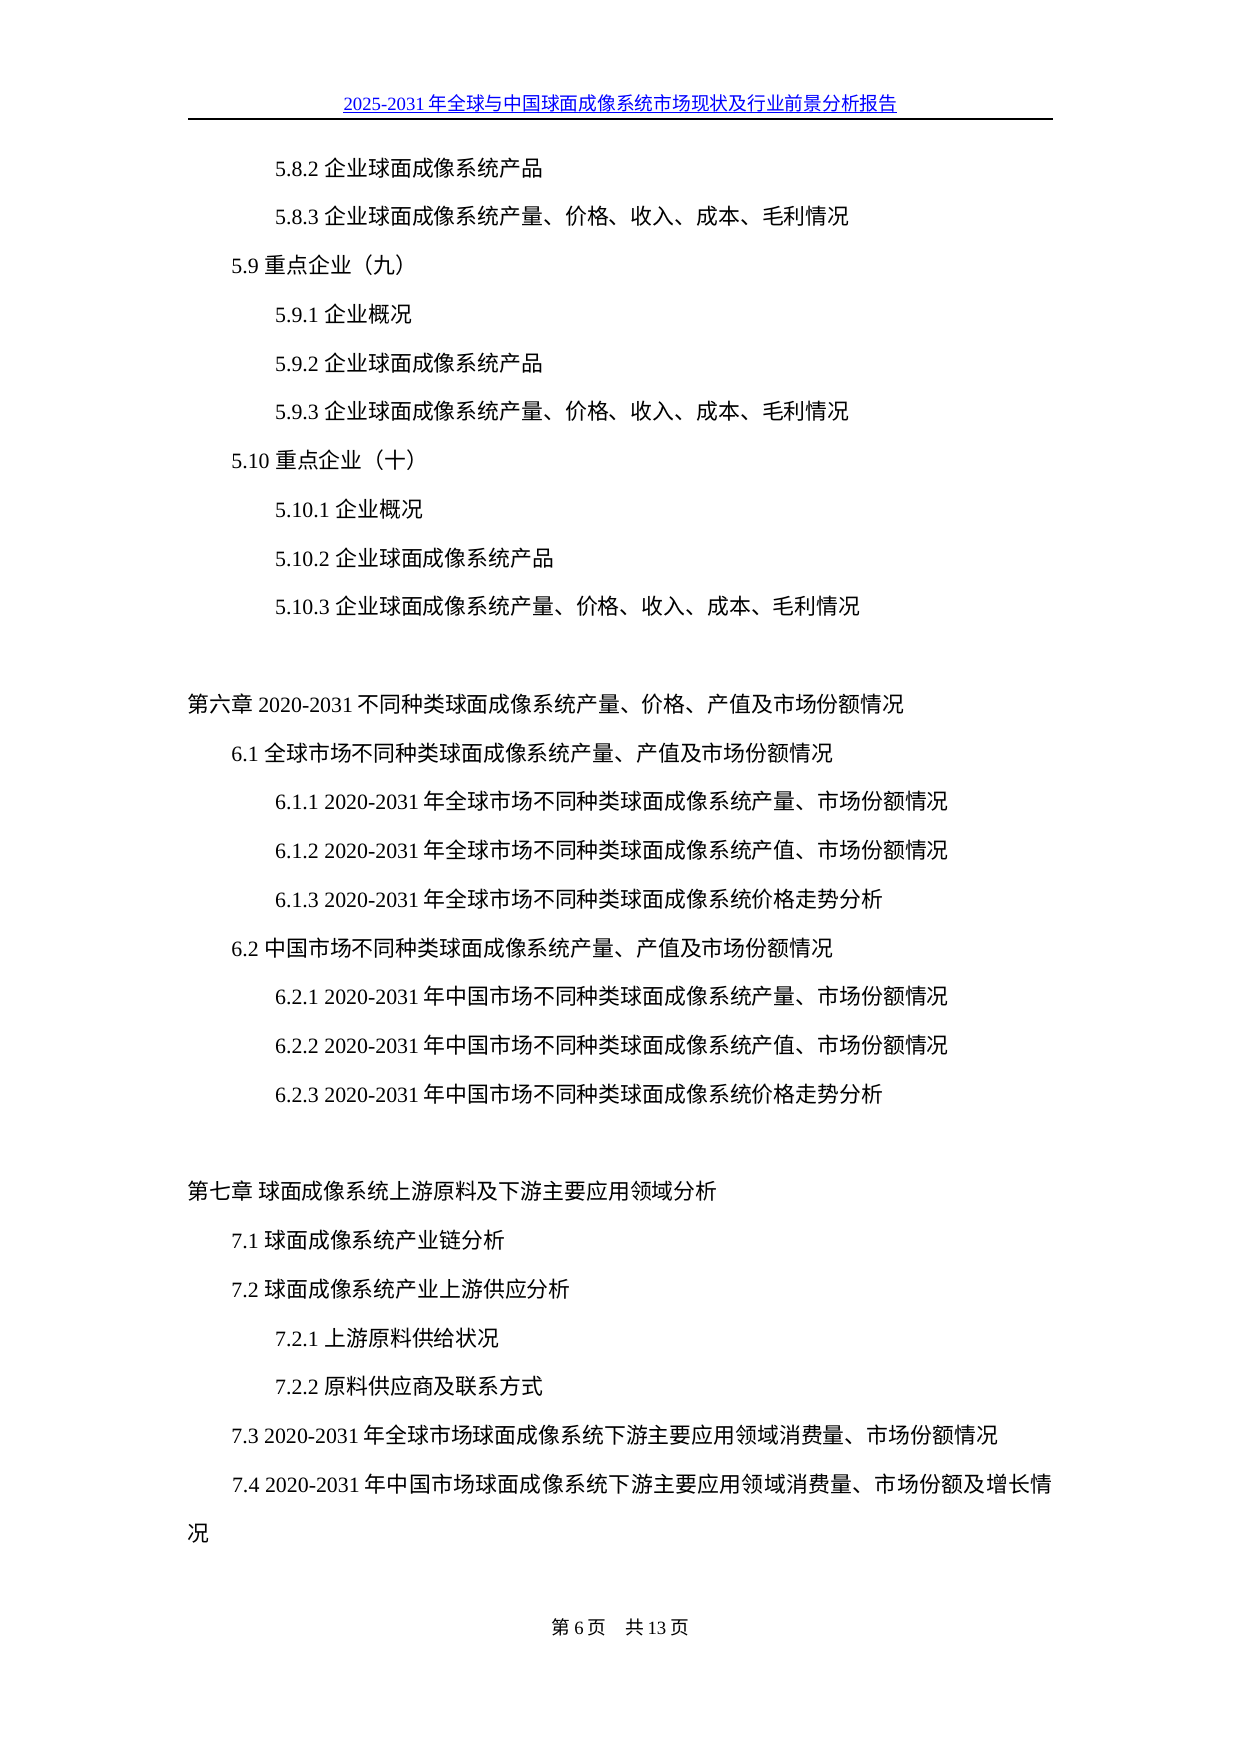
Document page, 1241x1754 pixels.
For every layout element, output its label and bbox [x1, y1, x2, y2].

text [187, 150, 1053, 1548]
